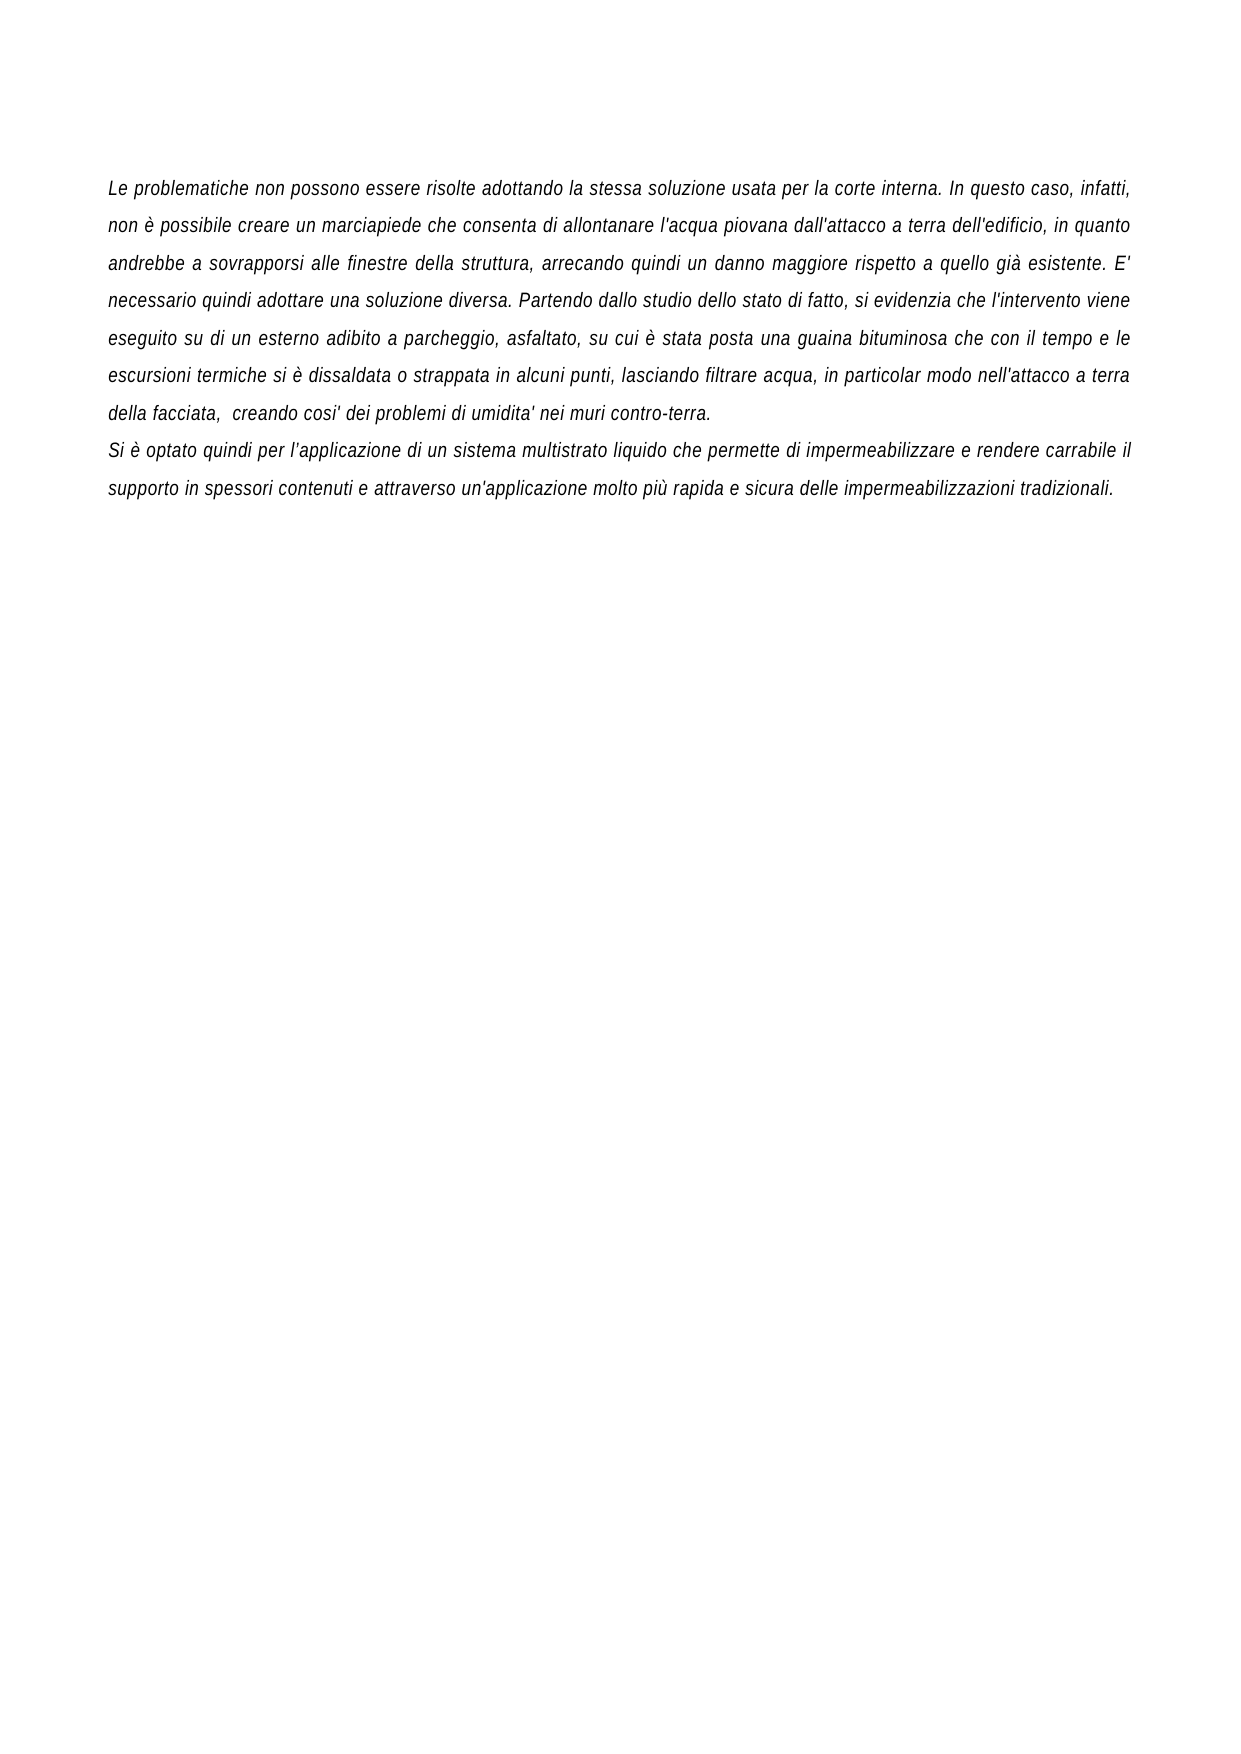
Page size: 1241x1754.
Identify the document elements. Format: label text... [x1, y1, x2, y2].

text Si è optato quindi per l’applicazione di un sistema multistrato liquido che permette di impermeabilizzare e rendere carrabile il supporto in spessori contenuti e attraverso un'applicazione molto più rapida e sicura delle impermeabilizzazioni tradizionali. [108, 425, 1134, 500]
text Le problematiche non possono essere risolte adottando la stessa soluzione usata per la corte interna. In questo caso, infatti, non è possibile creare un marciapiede che consenta di allontanare l'acqua piovana dall'attacco a terra dell'edificio, in quanto andrebbe a sovrapporsi alle finestre della struttura, arrecando quindi un danno maggiore rispetto a quello già esistente. E' necessario quindi adottare una soluzione diversa. Partendo dallo studio dello stato di fatto, si evidenzia che l'intervento viene eseguito su di un esterno adibito a parcheggio, asfaltato, su cui è stata posta una guaina bituminosa che con il tempo e le escursioni termiche si è dissaldata o strappata in alcuni punti, lasciando filtrare acqua, in particolar modo nell'attacco a terra della facciata, creando cosi' dei problemi di umidita' nei muri contro-terra. [108, 162, 1134, 425]
